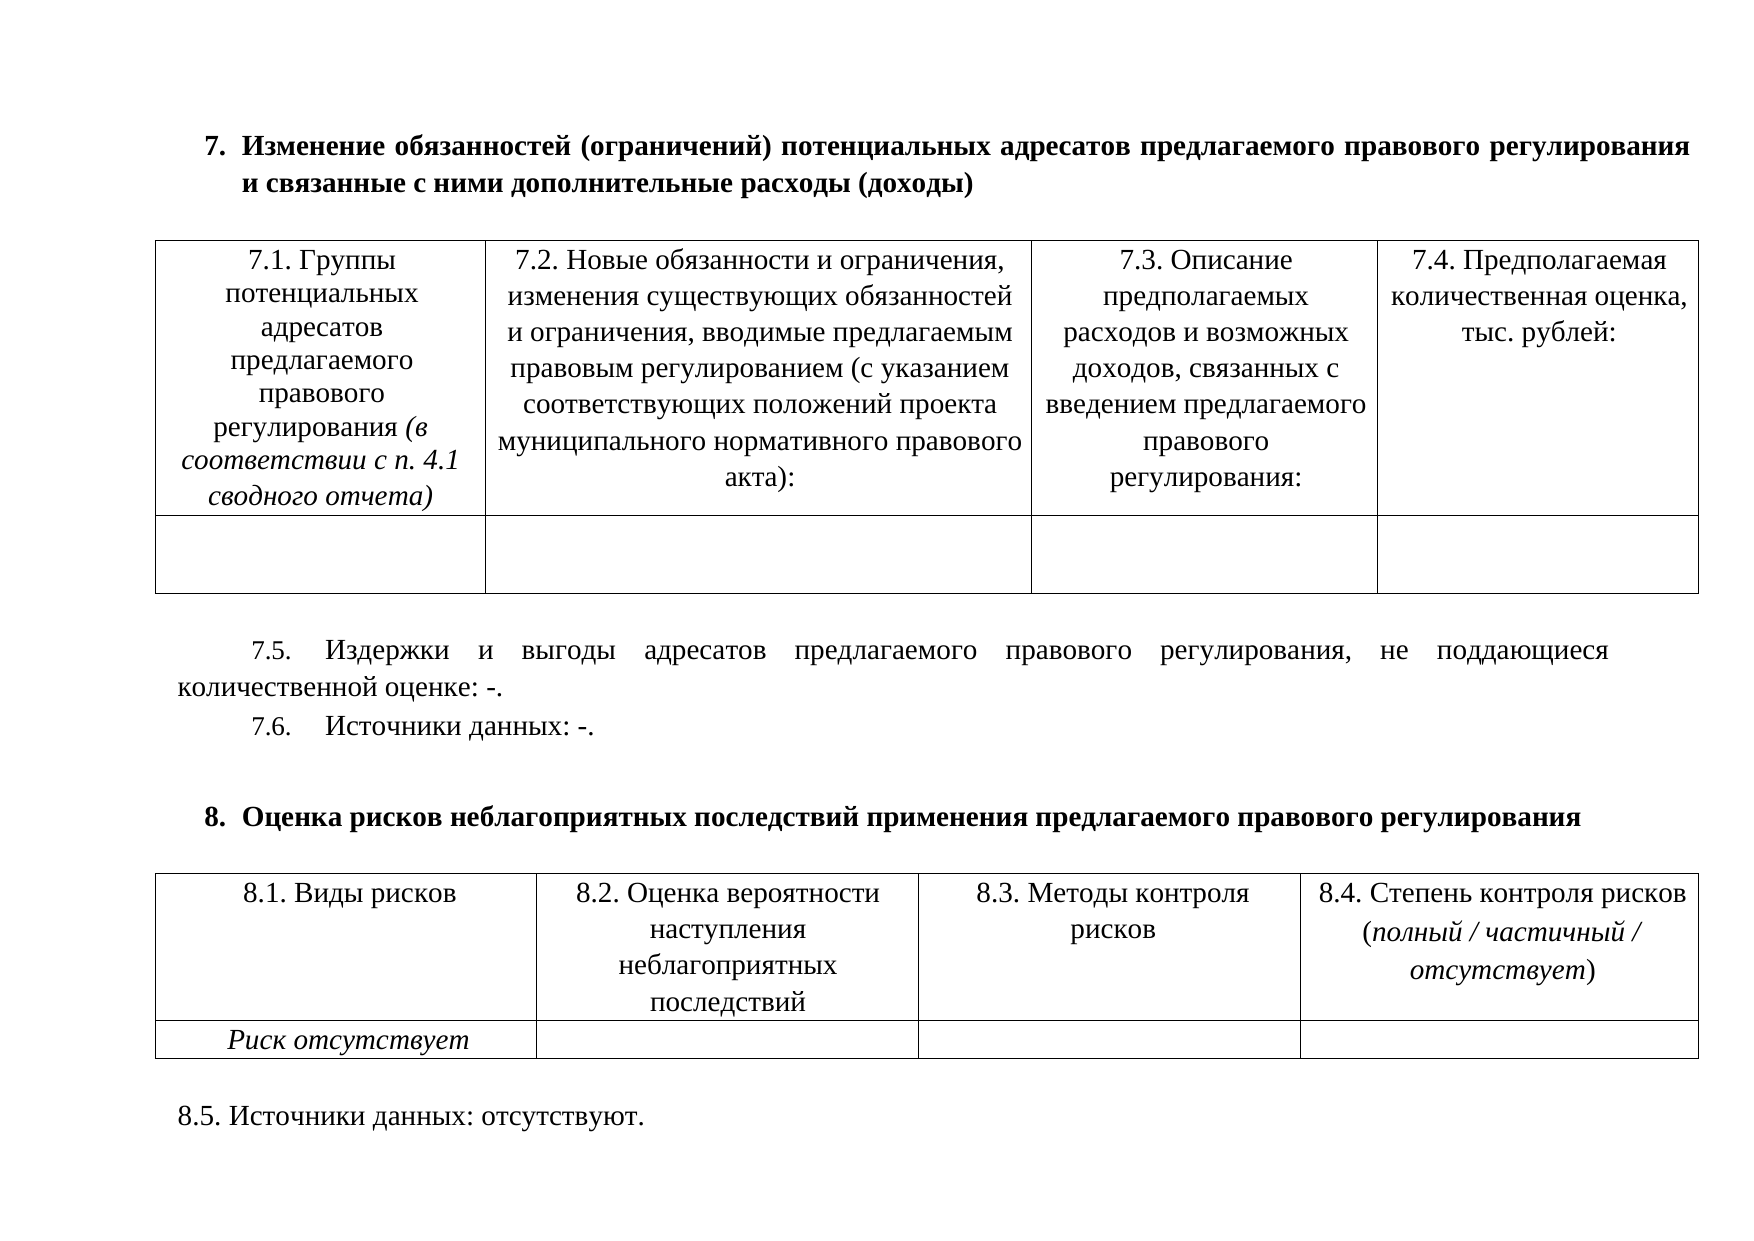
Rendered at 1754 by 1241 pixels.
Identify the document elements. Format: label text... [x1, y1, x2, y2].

table_header 7.2. Новые обязанности и ограничения, изменения существующих обязанностей и ограничения, вводимые предлагаемым правовым регулированием (с указанием соответствующих положений проекта муниципального нормативного правового акта): [486, 241, 1031, 515]
table_header 7.4. Предполагаемая количественная оценка, тыс. рублей: [1378, 241, 1698, 515]
table_cell [1032, 516, 1377, 592]
text 8.5. Источники данных: отсутствуют. [177, 1098, 1610, 1132]
list Изменение обязанностей (ограничений) потенциальных адресатов предлагаемого правового регулирования и связанные с ними дополнительные расходы (доходы) [204, 128, 1692, 199]
table_header 8.3. Методы контроля рисков [919, 874, 1300, 1020]
table_cell [537, 1021, 918, 1058]
table_cell [486, 516, 1031, 592]
table_cell [919, 1021, 1300, 1058]
table_cell Риск отсутствует [156, 1021, 536, 1058]
table_header 7.3. Описание предполагаемых расходов и возможных доходов, связанных с введением предлагаемого правового регулирования: [1032, 241, 1377, 515]
table_cell [1378, 516, 1698, 592]
table_cell [156, 516, 485, 592]
table_cell [1301, 1021, 1698, 1058]
list Оценка рисков неблагоприятных последствий применения предлагаемого правового регулирования [204, 799, 1692, 832]
list Издержки и выгоды адресатов предлагаемого правового регулирования, не поддающиеся количественной оценке: -. [177, 632, 1610, 703]
table_header 8.1. Виды рисков [156, 874, 536, 1020]
table_header 8.2. Оценка вероятности наступления неблагоприятных последствий [537, 874, 918, 1020]
list Источники данных: -. [177, 708, 1678, 741]
table_header 7.1. Группы потенциальных адресатов предлагаемого правового регулирования (в соответствии с п. 4.1 сводного отчета) [156, 241, 485, 515]
table_header 8.4. Степень контроля рисков (полный / частичный / отсутствует) [1301, 874, 1698, 1020]
